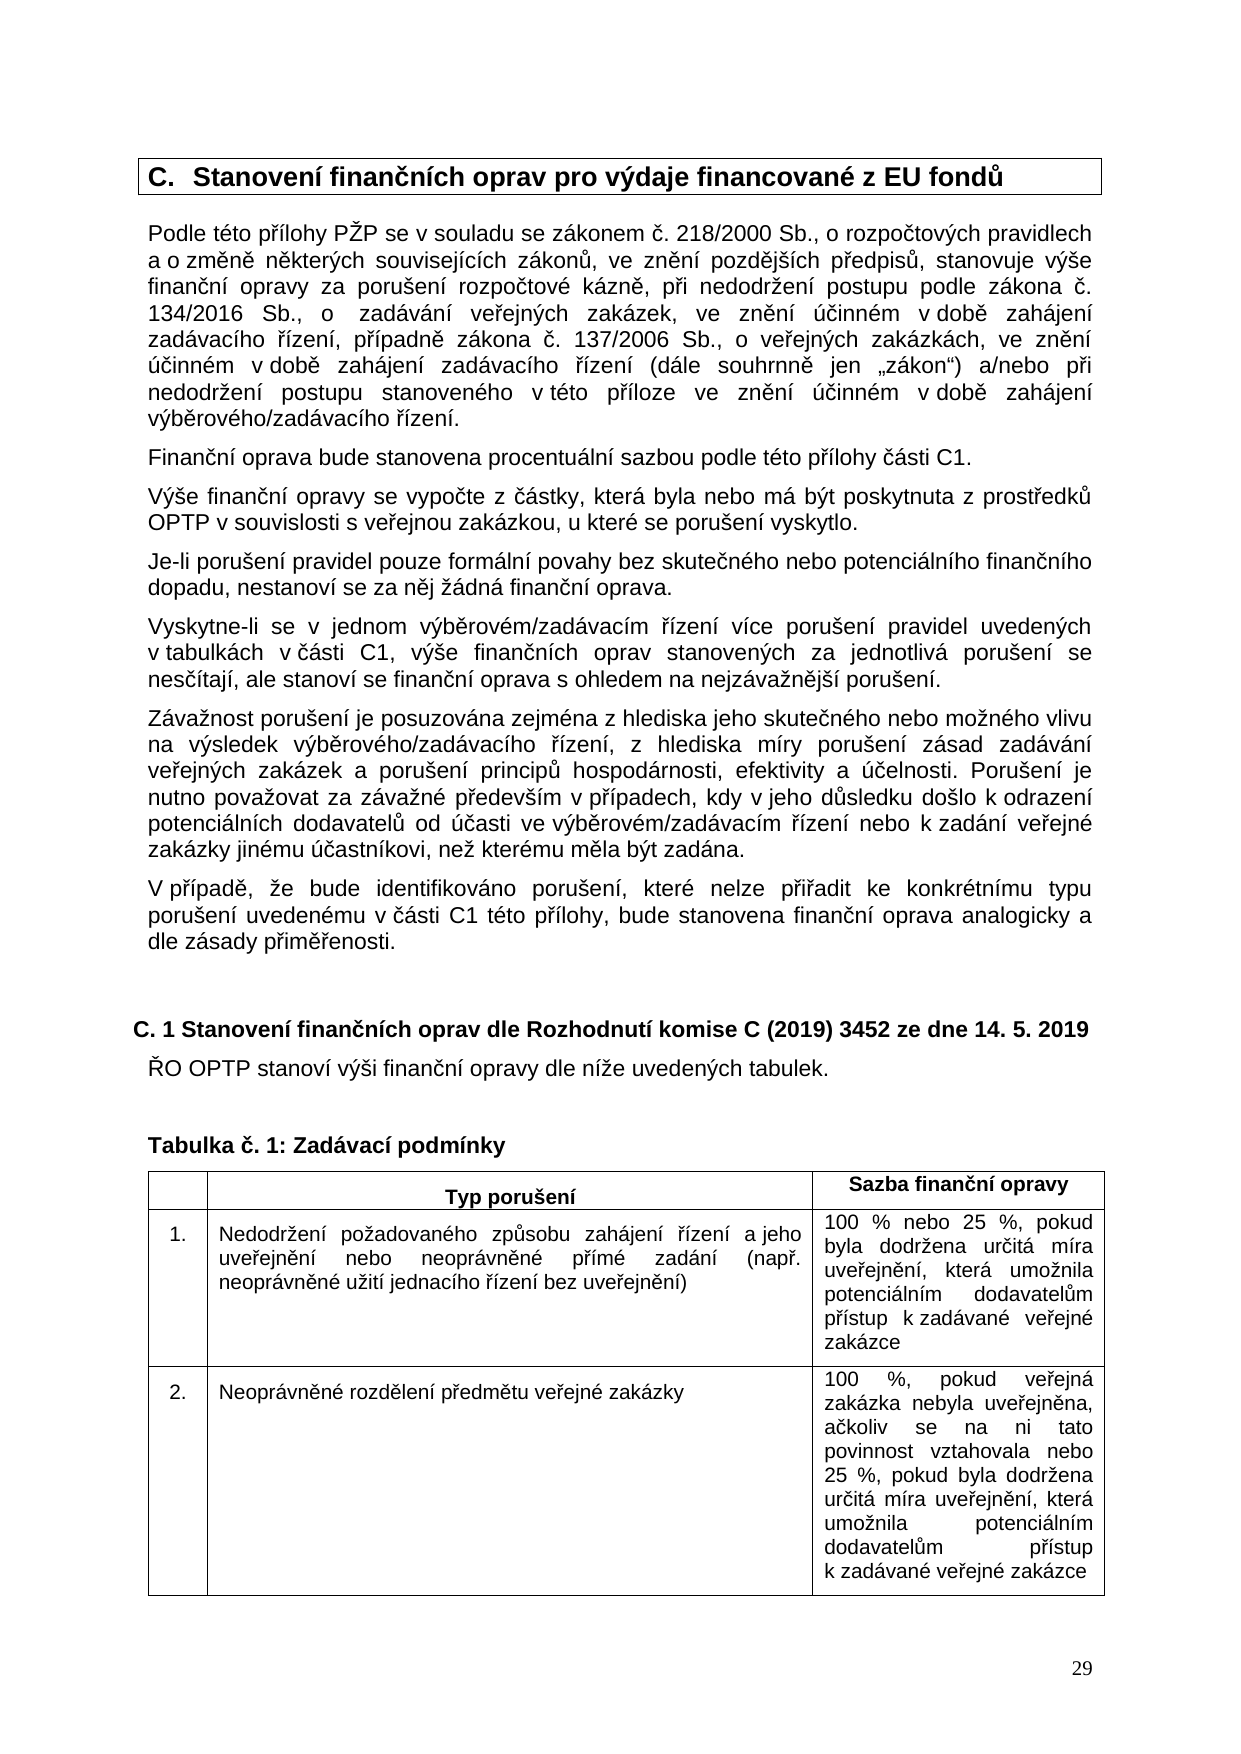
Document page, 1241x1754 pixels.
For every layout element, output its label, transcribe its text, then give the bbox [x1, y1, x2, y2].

table_header Typ porušení [208, 1172, 812, 1209]
list Tabulka č. 1: Zadávací podmínky [148, 1132, 1092, 1159]
text Vyskytne-li se v jednom výběrovém/zadávacím řízení více porušení pravidel uvedených v tabulkách v části C1, výše finančních oprav stanovených za jednotlivá porušení se nesčítají, ale stanoví se finanční oprava s ohledem na nejzávažnější porušení. [148, 613, 1092, 692]
list Stanovení finančních oprav pro výdaje financované z EU fondů [139, 159, 1101, 194]
table_cell Neoprávněné rozdělení předmětu veřejné zakázky [208, 1367, 812, 1595]
text Závažnost porušení je posuzována zejména z hlediska jeho skutečného nebo možného vlivu na výsledek výběrového/zadávacího řízení, z hlediska míry porušení zásad zadávání veřejných zakázek a porušení principů hospodárnosti, efektivity a účelnosti. Porušení je nutno považovat za závažné především v případech, kdy v jeho důsledku došlo k odrazení potenciálních dodavatelů od účasti ve výběrovém/zadávacím řízení nebo k zadání veřejné zakázky jinému účastníkovi, než kterému měla být zadána. [148, 704, 1092, 863]
table_cell 100 %, pokud veřejná zakázka nebyla uveřejněna, ačkoliv se na ni tato povinnost vztahovala nebo 25 %, pokud byla dodržena určitá míra uveřejnění, která umožnila potenciálním dodavatelům přístup k zadávané veřejné zakázce [813, 1367, 1104, 1595]
text Finanční oprava bude stanovena procentuální sazbou podle této přílohy části C1. [148, 444, 1092, 470]
text V případě, že bude identifikováno porušení, které nelze přiřadit ke konkrétnímu typu porušení uvedenému v části C1 této přílohy, bude stanovena finanční oprava analogicky a dle zásady přiměřenosti. [148, 875, 1092, 954]
text C. 1 Stanovení finančních oprav dle Rozhodnutí komise C (2019) 3452 ze dne 14. 5. 2019 [133, 1016, 1092, 1042]
text Podle této přílohy PŽP se v souladu se zákonem č. 218/2000 Sb., o rozpočtových pravidlech a o změně některých souvisejících zákonů, ve znění pozdějších předpisů, stanovuje výše finanční opravy za porušení rozpočtové kázně, při nedodržení postupu podle zákona č. 134/2016 Sb., o zadávání veřejných zakázek, ve znění účinném v době zahájení zadávacího řízení, případně zákona č. 137/2006 Sb., o veřejných zakázkách, ve znění účinném v době zahájení zadávacího řízení (dále souhrnně jen „zákon“) a/nebo při nedodržení postupu stanoveného v této příloze ve znění účinném v době zahájení výběrového/zadávacího řízení. [148, 220, 1092, 431]
table_cell 100 % nebo 25 %, pokud byla dodržena určitá míra uveřejnění, která umožnila potenciálním dodavatelům přístup k zadávané veřejné zakázce [813, 1210, 1104, 1366]
text Výše finanční opravy se vypočte z částky, která byla nebo má být poskytnuta z prostředků OPTP v souvislosti s veřejnou zakázkou, u které se porušení vyskytlo. [148, 483, 1092, 535]
table_cell [149, 1367, 207, 1595]
text Je-li porušení pravidel pouze formální povahy bez skutečného nebo potenciálního finančního dopadu, nestanoví se za něj žádná finanční oprava. [148, 548, 1092, 601]
table_header Sazba finanční opravy [813, 1172, 1104, 1209]
table_cell [149, 1210, 207, 1366]
table_cell Nedodržení požadovaného způsobu zahájení řízení a jeho uveřejnění nebo neoprávněné přímé zadání (např. neoprávněné užití jednacího řízení bez uveřejnění) [208, 1210, 812, 1366]
table_header [149, 1172, 207, 1209]
text ŘO OPTP stanoví výši finanční opravy dle níže uvedených tabulek. [148, 1055, 1092, 1081]
